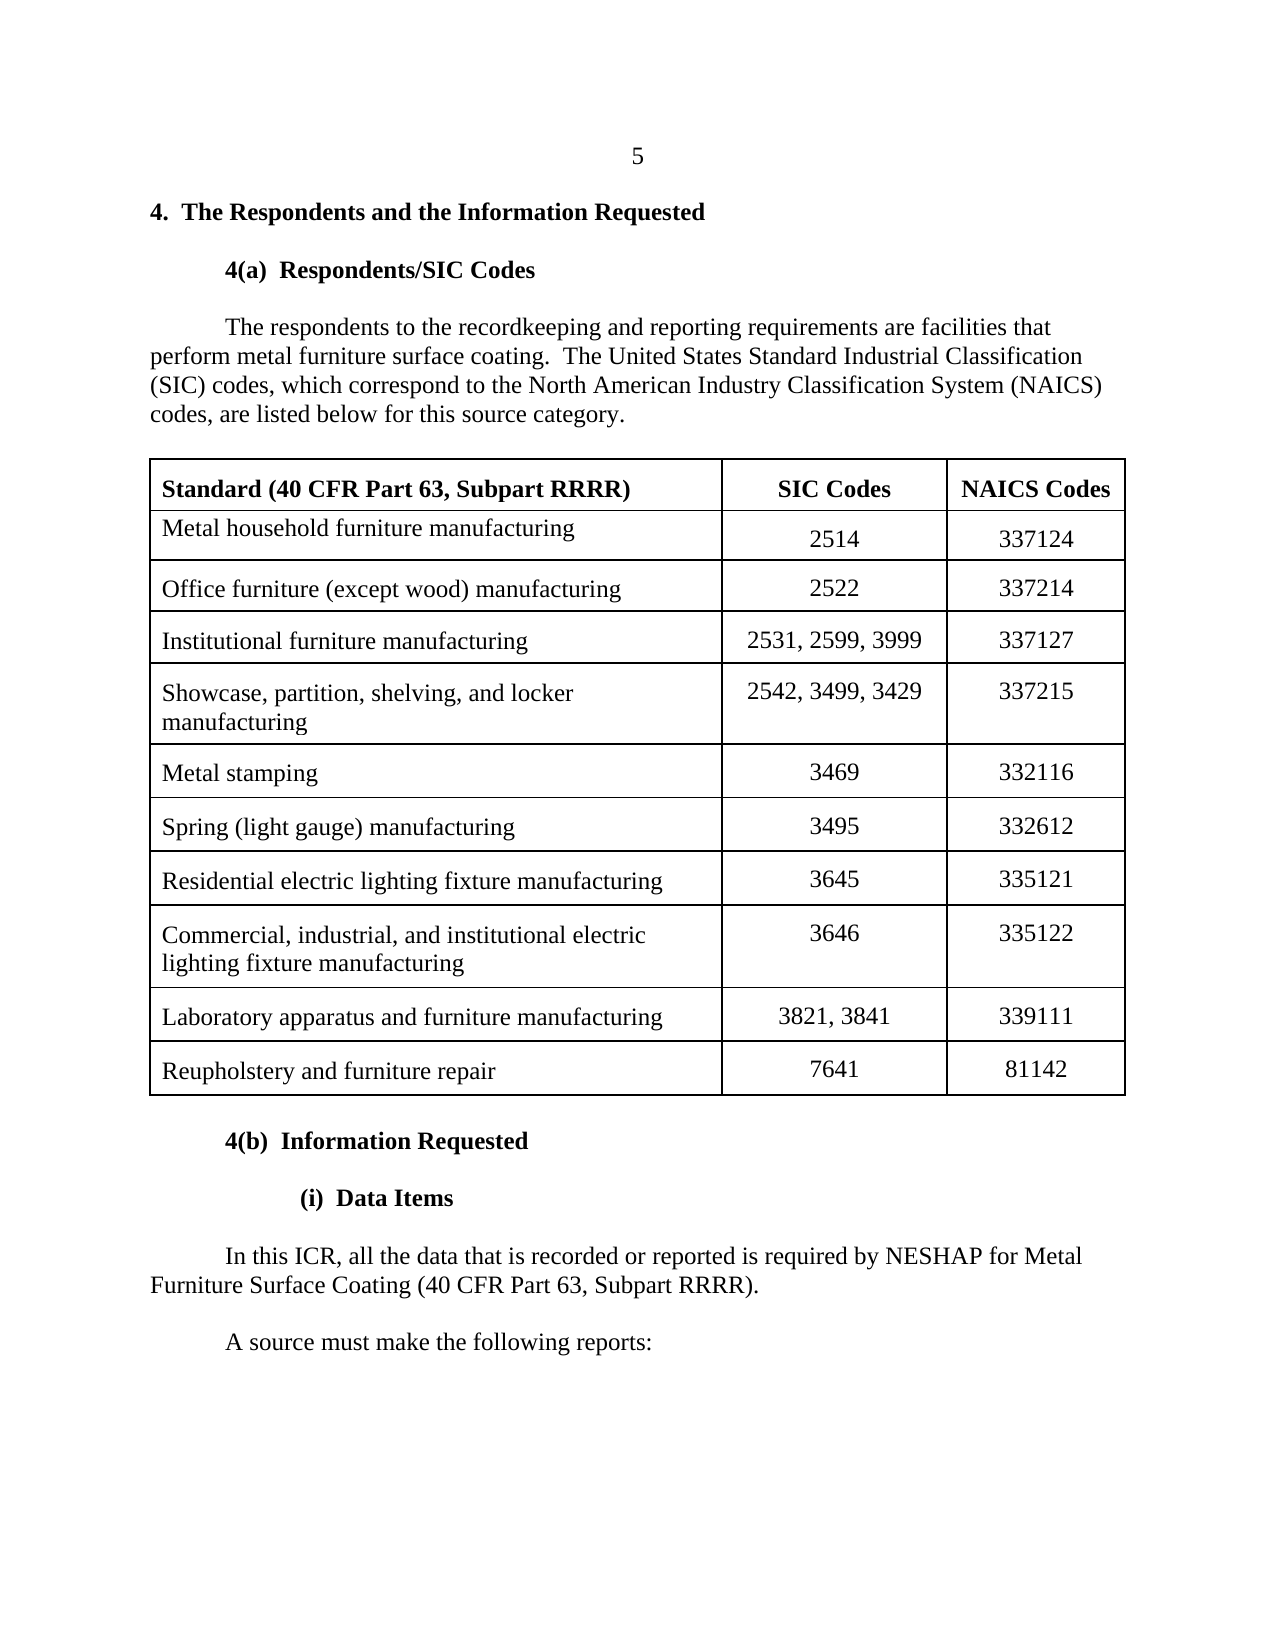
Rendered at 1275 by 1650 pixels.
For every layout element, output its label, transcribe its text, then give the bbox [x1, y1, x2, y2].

table_cell 3645 [723, 852, 946, 904]
table_cell 2514 [723, 511, 946, 559]
table_cell 332116 [948, 745, 1124, 796]
text 4(b) Information Requested [150, 1126, 1125, 1155]
table_header NAICS Codes [948, 460, 1124, 509]
table_cell 337214 [948, 561, 1124, 610]
table_cell 7641 [723, 1042, 946, 1094]
table_cell Metal household furniture manufacturing [151, 511, 721, 559]
text A source must make the following reports: [150, 1327, 1125, 1356]
table_header Standard (40 CFR Part 63, Subpart RRRR) [151, 460, 721, 509]
table_cell 337124 [948, 511, 1124, 559]
table_cell 2542, 3499, 3429 [723, 664, 946, 743]
table_cell Metal stamping [151, 745, 721, 796]
table_cell 2522 [723, 561, 946, 610]
text 4(a) Respondents/SIC Codes [150, 255, 1125, 284]
table_cell 339111 [948, 988, 1124, 1040]
text The respondents to the recordkeeping and reporting requirements are facilities that perform metal furniture surface coating. The United States Standard Industrial Classification (SIC) codes, which correspond to the North American Industry Classification System (NAICS) codes, are listed below for this source category. [150, 312, 1125, 427]
text 4. The Respondents and the Information Requested [150, 198, 1125, 226]
table_header SIC Codes [723, 460, 946, 509]
table_cell 81142 [948, 1042, 1124, 1094]
table_cell Laboratory apparatus and furniture manufacturing [151, 988, 721, 1040]
text (i) Data Items [150, 1183, 1125, 1212]
table_cell 3821, 3841 [723, 988, 946, 1040]
table_cell 2531, 2599, 3999 [723, 612, 946, 662]
table_cell Office furniture (except wood) manufacturing [151, 561, 721, 610]
table_cell 335122 [948, 906, 1124, 986]
table_cell 335121 [948, 852, 1124, 904]
table_cell Commercial, industrial, and institutional electric lighting fixture manufacturing [151, 906, 721, 986]
table_cell Residential electric lighting fixture manufacturing [151, 852, 721, 904]
table_cell Institutional furniture manufacturing [151, 612, 721, 662]
table_cell 337127 [948, 612, 1124, 662]
table_cell 3469 [723, 745, 946, 796]
table_cell Spring (light gauge) manufacturing [151, 798, 721, 850]
table_cell Showcase, partition, shelving, and locker manufacturing [151, 664, 721, 743]
text In this ICR, all the data that is recorded or reported is required by NESHAP for Metal Furniture Surface Coating (40 CFR Part 63, Subpart RRRR). [150, 1241, 1125, 1298]
table_cell 3646 [723, 906, 946, 986]
table_cell 332612 [948, 798, 1124, 850]
table_cell Reupholstery and furniture repair [151, 1042, 721, 1094]
table_cell 3495 [723, 798, 946, 850]
table_cell 337215 [948, 664, 1124, 743]
